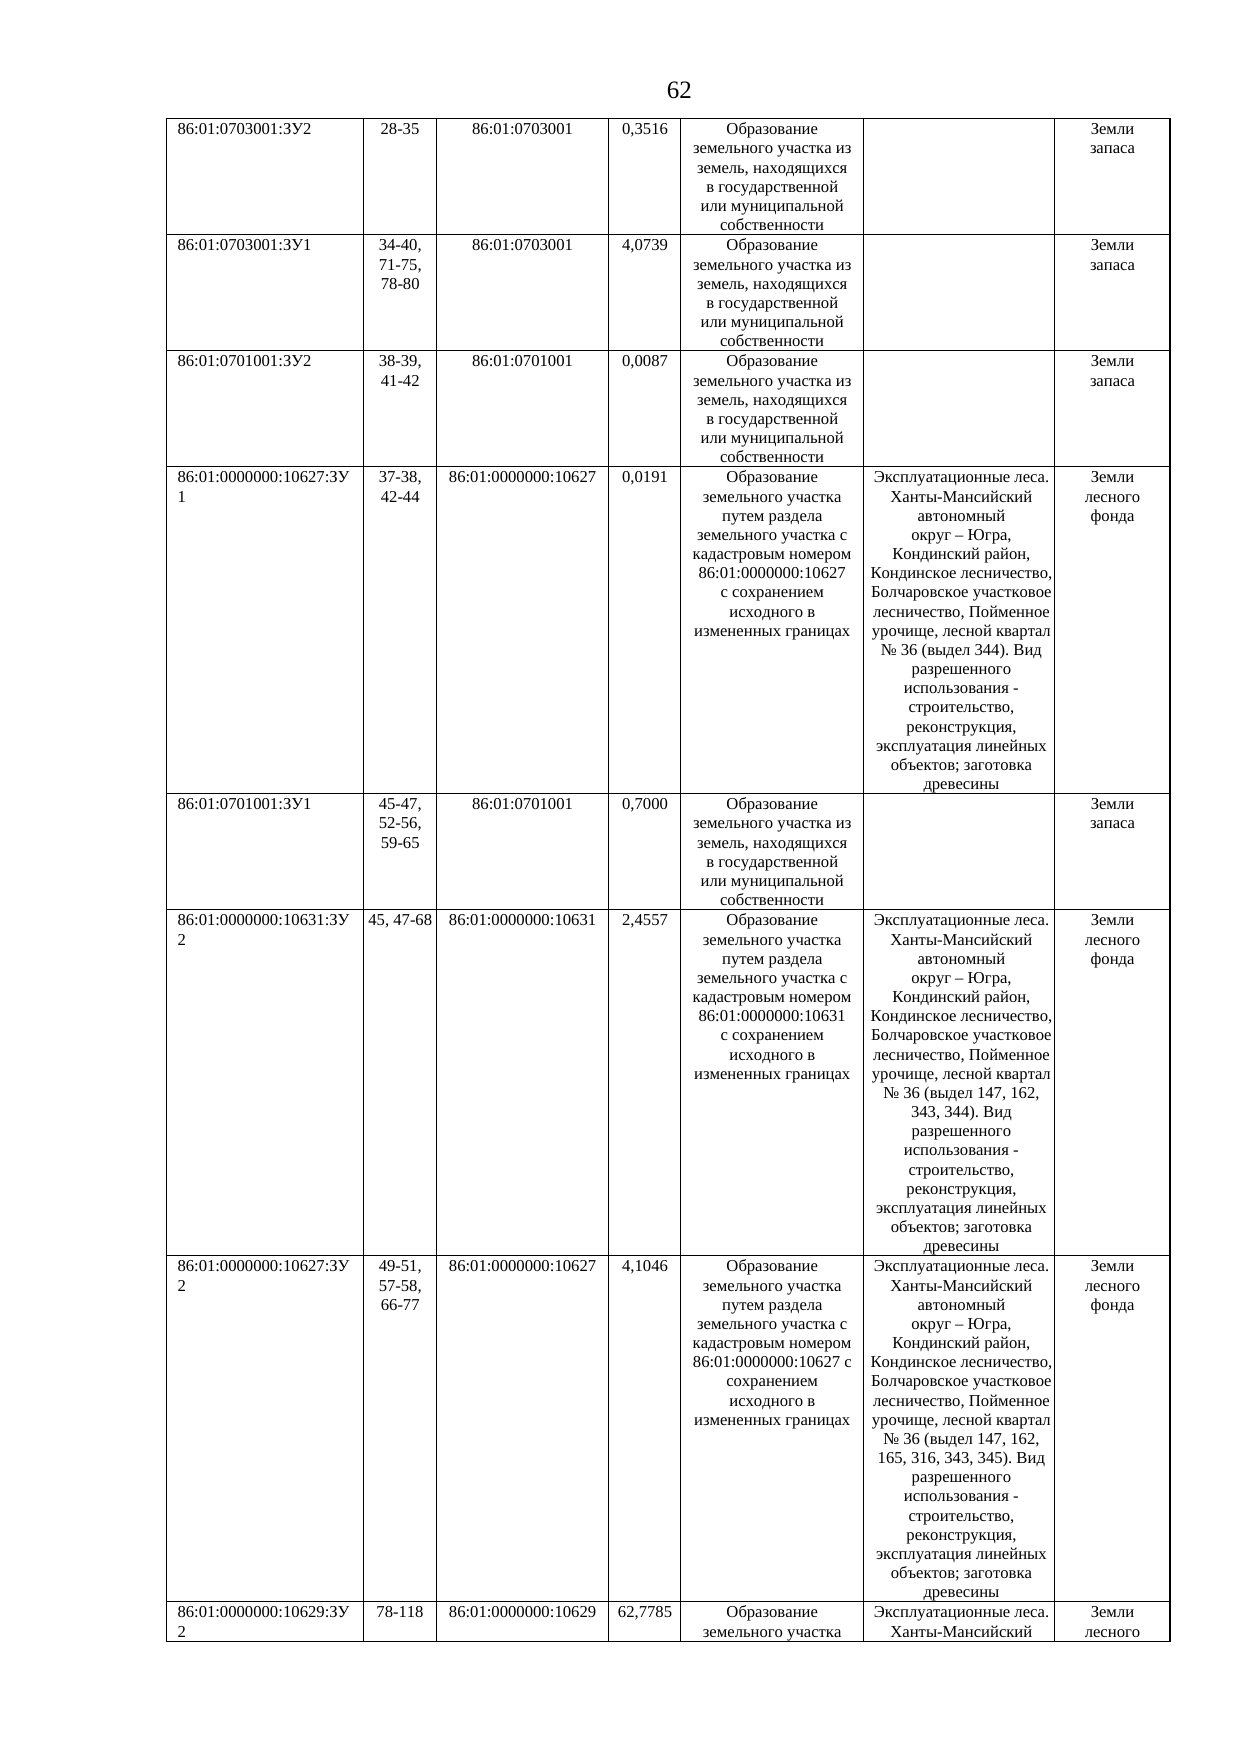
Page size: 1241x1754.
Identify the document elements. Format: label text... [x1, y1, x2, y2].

table_cell 62,7785 [609, 1602, 680, 1641]
table_cell [864, 235, 1054, 350]
table_cell 86:01:0000000:10631 [437, 910, 608, 1255]
table_cell 45-47, 52-56, 59-65 [364, 794, 436, 909]
table_cell 2,4557 [609, 910, 680, 1255]
table_cell 4,1046 [609, 1256, 680, 1601]
table_cell 86:01:0701001:ЗУ1 [167, 794, 363, 909]
table_cell 86:01:0703001:ЗУ2 [167, 119, 363, 234]
table_cell 86:01:0000000:10629 [437, 1602, 608, 1641]
table_cell Образование земельного участка из земель, находящихся в государственной или муниципальной собственности [681, 351, 863, 466]
table_cell 34-40, 71-75, 78-80 [364, 235, 436, 350]
table_cell [864, 794, 1054, 909]
table_cell 45, 47-68 [364, 910, 436, 1255]
table_cell 86:01:0000000:10627:ЗУ1 [167, 467, 363, 793]
table_cell Образование земельного участка путем раздела земельного участка с кадастровым номером 86:01:0000000:10631 с сохранением исходного в измененных границах [681, 910, 863, 1255]
table_cell Земли лесного фонда [1055, 1256, 1169, 1601]
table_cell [167, 1602, 363, 1641]
table_cell 28-35 [364, 119, 436, 234]
table_cell Эксплуатационные леса. Ханты-Мансийский автономный округ – Югра, Кондинский район, Кондинское лесничество, Болчаровское участковое лесничество, Пойменное урочище, лесной квартал № 36 (выдел 344). Вид разрешенного использования - строительство, реконструкция, эксплуатация линейных объектов; заготовка древесины [864, 467, 1054, 793]
table_cell Образование земельного участка из земель, находящихся в государственной или муниципальной собственности [681, 235, 863, 350]
table_cell Эксплуатационные леса. Ханты-Мансийский автономный округ – Югра, Кондинский район, Кондинское лесничество, Болчаровское участковое лесничество, Пойменное урочище, лесной квартал № 36 (выдел 147, 162, 165, 316, 343, 345). Вид разрешенного использования - строительство, реконструкция, эксплуатация линейных объектов; заготовка древесины [864, 1256, 1054, 1601]
table_cell Земли запаса [1055, 351, 1169, 466]
table_cell 4,0739 [609, 235, 680, 350]
table_cell 86:01:0701001:ЗУ2 [167, 351, 363, 466]
table_cell 0,0087 [609, 351, 680, 466]
table_cell Образование земельного участка путем раздела земельного участка с кадастровым номером 86:01:0000000:10627 с сохранением исходного в измененных границах [681, 1256, 863, 1601]
table_cell Земли лесного фонда [1055, 910, 1169, 1255]
table_cell 86:01:0701001 [437, 794, 608, 909]
table_cell Земли лесного фонда [1055, 1602, 1169, 1641]
table_cell 49-51, 57-58, 66-77 [364, 1256, 436, 1601]
table_cell Образование земельного участка из земель, находящихся в государственной или муниципальной собственности [681, 794, 863, 909]
table_cell 0,7000 [609, 794, 680, 909]
table_cell 86:01:0701001 [437, 351, 608, 466]
table_cell 86:01:0703001:ЗУ1 [167, 235, 363, 350]
table_cell 86:01:0000000:10627 [437, 467, 608, 793]
table_cell Образование земельного участка из земель, находящихся в государственной или муниципальной собственности [681, 119, 863, 234]
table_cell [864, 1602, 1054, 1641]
table_cell [864, 351, 1054, 466]
table_cell 86:01:0703001 [437, 235, 608, 350]
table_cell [681, 1602, 863, 1641]
table_cell 78-118 [364, 1602, 436, 1641]
table_cell 86:01:0703001 [437, 119, 608, 234]
table_cell Эксплуатационные леса. Ханты-Мансийский автономный округ – Югра, Кондинский район, Кондинское лесничество, Болчаровское участковое лесничество, Пойменное урочище, лесной квартал № 36 (выдел 147, 162, 343, 344). Вид разрешенного использования - строительство, реконструкция, эксплуатация линейных объектов; заготовка древесины [864, 910, 1054, 1255]
table_cell Земли запаса [1055, 794, 1169, 909]
table_cell 37-38, 42-44 [364, 467, 436, 793]
table_cell 86:01:0000000:10627 [437, 1256, 608, 1601]
table_cell 0,3516 [609, 119, 680, 234]
table_cell 86:01:0000000:10631:ЗУ2 [167, 910, 363, 1255]
table_cell [864, 119, 1054, 234]
table_cell 0,0191 [609, 467, 680, 793]
table_cell Земли запаса [1055, 119, 1169, 234]
table_cell Земли лесного фонда [1055, 467, 1169, 793]
table_cell Земли запаса [1055, 235, 1169, 350]
table_cell 38-39, 41-42 [364, 351, 436, 466]
table_cell Образование земельного участка путем раздела земельного участка с кадастровым номером 86:01:0000000:10627 с сохранением исходного в измененных границах [681, 467, 863, 793]
table_cell 86:01:0000000:10627:ЗУ2 [167, 1256, 363, 1601]
